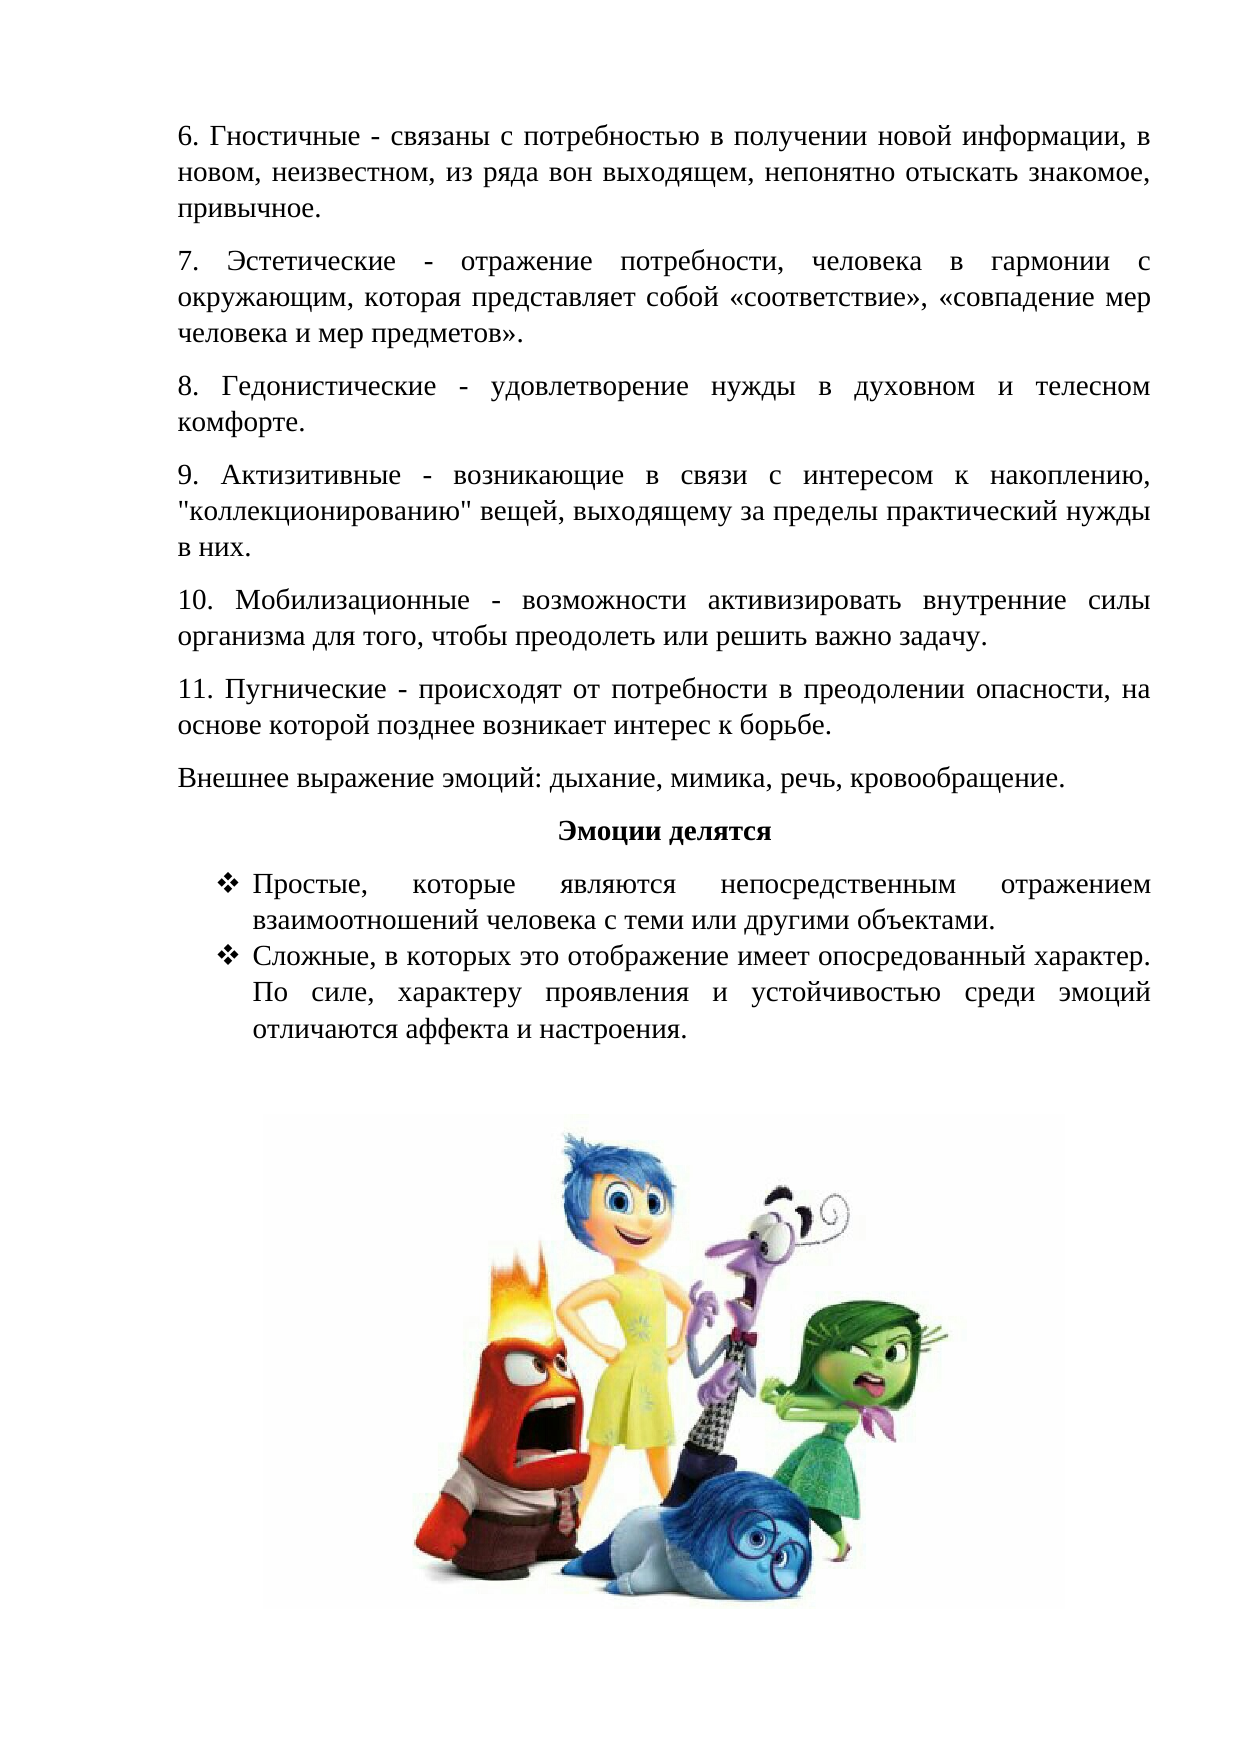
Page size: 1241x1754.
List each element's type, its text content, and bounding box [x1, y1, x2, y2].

text Внешнее выражение эмоций: дыхание, мимика, речь, кровообращение. [177, 760, 1152, 794]
picture [261, 1114, 1064, 1609]
list Простые, которые являются непосредственным отражением взаимоотношений человека с теми или другими объектами. [215, 866, 1152, 936]
list Сложные, в которых это отображение имеет опосредованный характер. По силе, характеру проявления и устойчивостью среди эмоций отличаются аффекта и настроения. [215, 938, 1152, 1044]
text 9. Актизитивные - возникающие в связи с интересом к накоплению, "коллекционированию" вещей, выходящему за пределы практический нужды в них. [177, 457, 1152, 563]
text 7. Эстетические - отражение потребности, человека в гармонии с окружающим, которая представляет собой «соответствие», «совпадение мер человека и мер предметов». [177, 243, 1152, 349]
text 6. Гностичные - связаны с потребностью в получении новой информации, в новом, неизвестном, из ряда вон выходящем, непонятно отыскать знакомое, привычное. [177, 118, 1152, 224]
text 11. Пугнические - происходят от потребности в преодолении опасности, на основе которой позднее возникает интерес к борьбе. [177, 671, 1152, 741]
text Эмоции делятся [177, 813, 1152, 847]
text 8. Гедонистические - удовлетворение нужды в духовном и телесном комфорте. [177, 368, 1152, 438]
text 10. Мобилизационные - возможности активизировать внутренние силы организма для того, чтобы преодолеть или решить важно задачу. [177, 582, 1152, 652]
